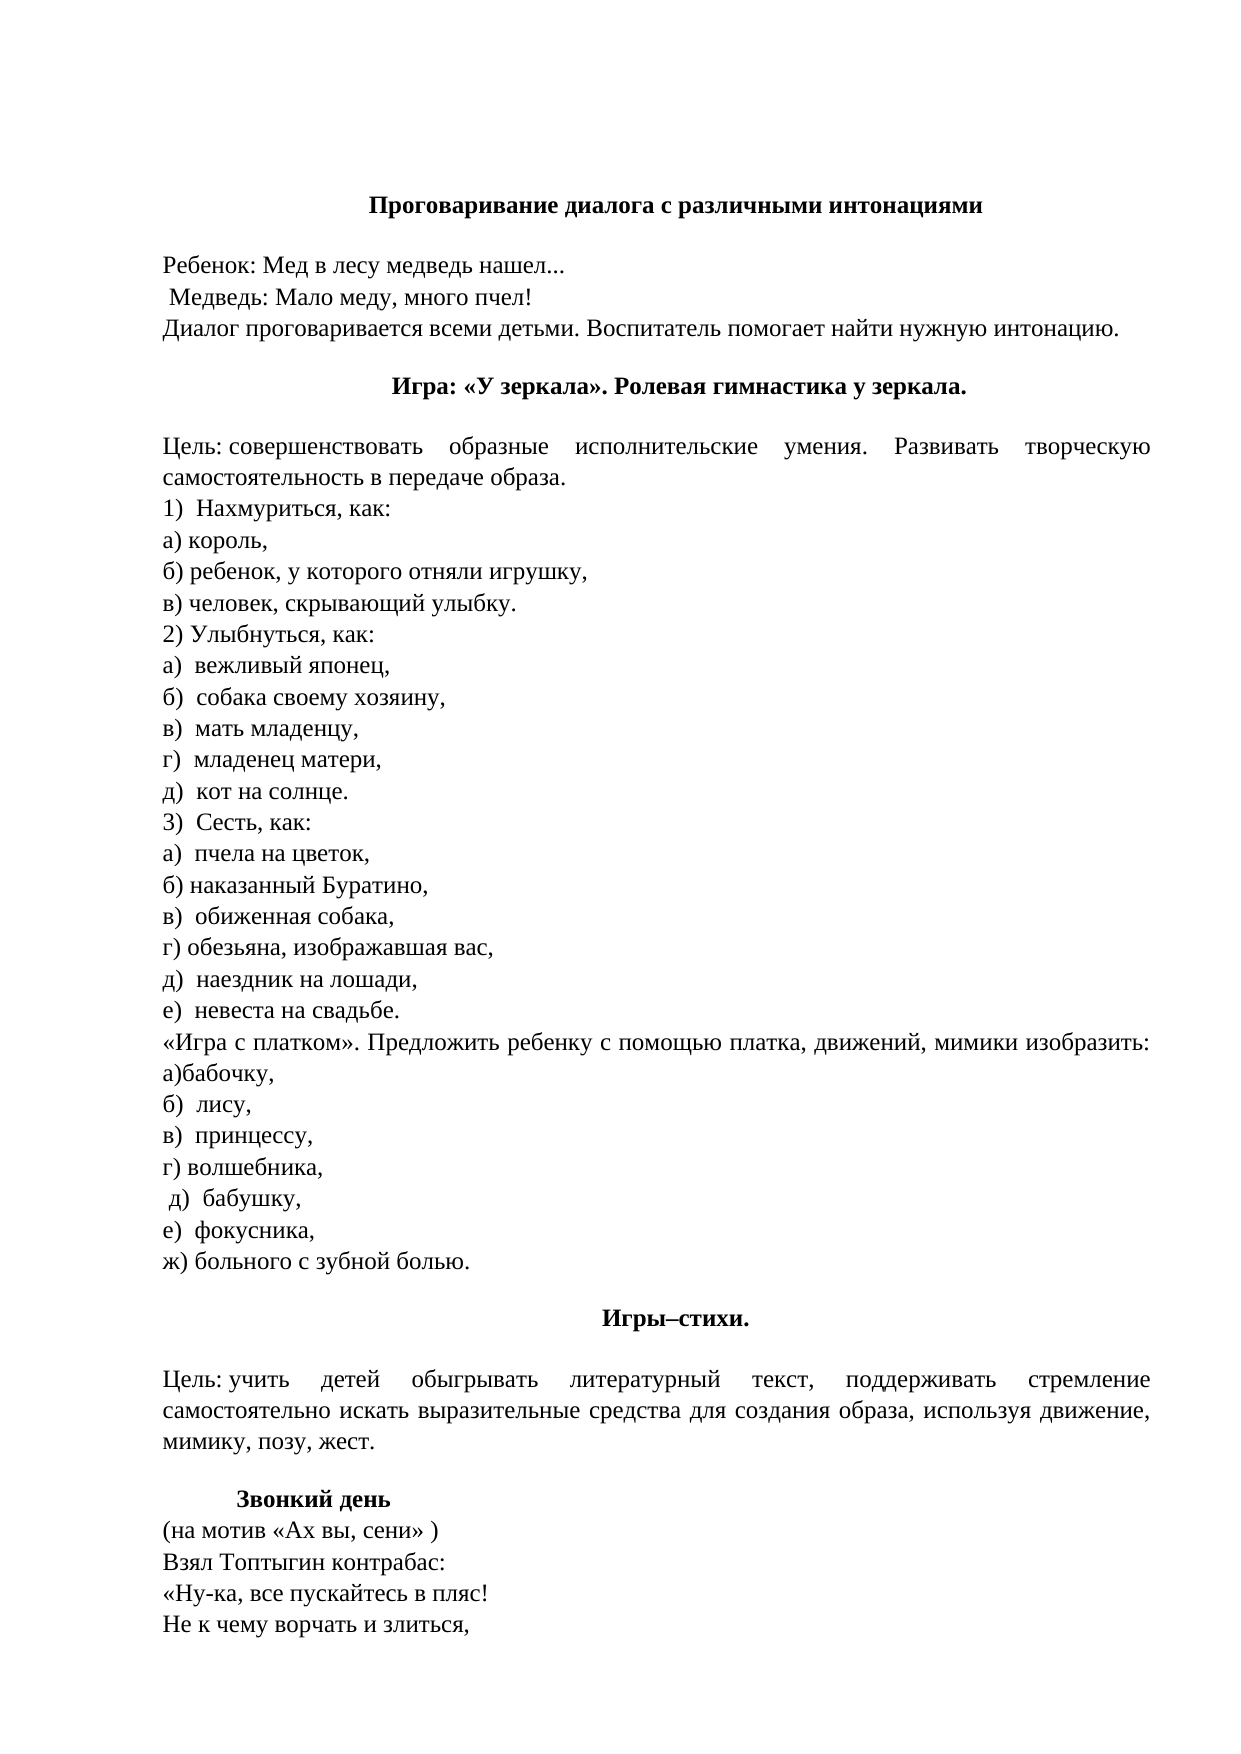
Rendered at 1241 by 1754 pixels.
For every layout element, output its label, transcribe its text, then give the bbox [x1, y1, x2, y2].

text «Игра с платком». Предложить ребенку с помощью платка, движений, мимики изобразить: а)бабочку, [162, 1024, 1152, 1087]
text д) кот на солнце. [162, 773, 1152, 804]
text Проговаривание диалога с различными интонациями [200, 190, 1152, 219]
text а) пчела на цветок, [162, 836, 1152, 867]
text б) собака своему хозяину, [162, 679, 1152, 710]
text Медведь: Мало меду, много пчел! [162, 279, 1152, 311]
text «Ну-ка, все пускайтесь в пляс! [162, 1575, 1152, 1607]
text Звонкий день [162, 1484, 1152, 1513]
text е) невеста на свадьбе. [162, 993, 1152, 1024]
text Ребенок: Мед в лесу медведь нашел... [162, 248, 1152, 279]
text Взял Топтыгин контрабас: [162, 1544, 1152, 1575]
text (на мотив «Ах вы, сени» ) [162, 1513, 1152, 1544]
text д) наездник на лошади, [162, 961, 1152, 993]
text а) вежливый японец, [162, 648, 1152, 679]
text в) мать младенцу, [162, 710, 1152, 742]
text 1) Нахмуриться, как: [162, 491, 1152, 522]
text в) человек, скрывающий улыбку. [162, 585, 1152, 616]
text в) обиженная собака, [162, 898, 1152, 930]
text 3) Сесть, как: [162, 804, 1152, 836]
text Игры–стихи. [200, 1303, 1152, 1332]
text Диалог проговаривается всеми детьми. Воспитатель помогает найти нужную интонацию. [162, 311, 1152, 342]
text б) лису, [162, 1087, 1152, 1118]
text б) ребенок, у которого отняли игрушку, [162, 554, 1152, 585]
text ж) больного с зубной болью. [162, 1243, 1152, 1275]
text Цель: учить детей обыгрывать литературный текст, поддерживать стремление самостоятельно искать выразительные средства для создания образа, используя движение, мимику, позу, жест. [162, 1361, 1152, 1455]
text Цель: совершенствовать образные исполнительские умения. Развивать творческую самостоятельность в передаче образа. [162, 428, 1152, 491]
text 2) Улыбнуться, как: [162, 616, 1152, 648]
text д) бабушку, [162, 1181, 1152, 1212]
text в) принцессу, [162, 1118, 1152, 1149]
text а) король, [162, 522, 1152, 554]
text е) фокусника, [162, 1212, 1152, 1243]
text г) волшебника, [162, 1149, 1152, 1181]
text г) младенец матери, [162, 742, 1152, 773]
text г) обезьяна, изображавшая вас, [162, 930, 1152, 961]
text б) наказанный Буратино, [162, 867, 1152, 898]
text Игра: «У зеркала». Ролевая гимнастика у зеркала. [207, 371, 1152, 399]
text Не к чему ворчать и злиться, [162, 1607, 1152, 1638]
